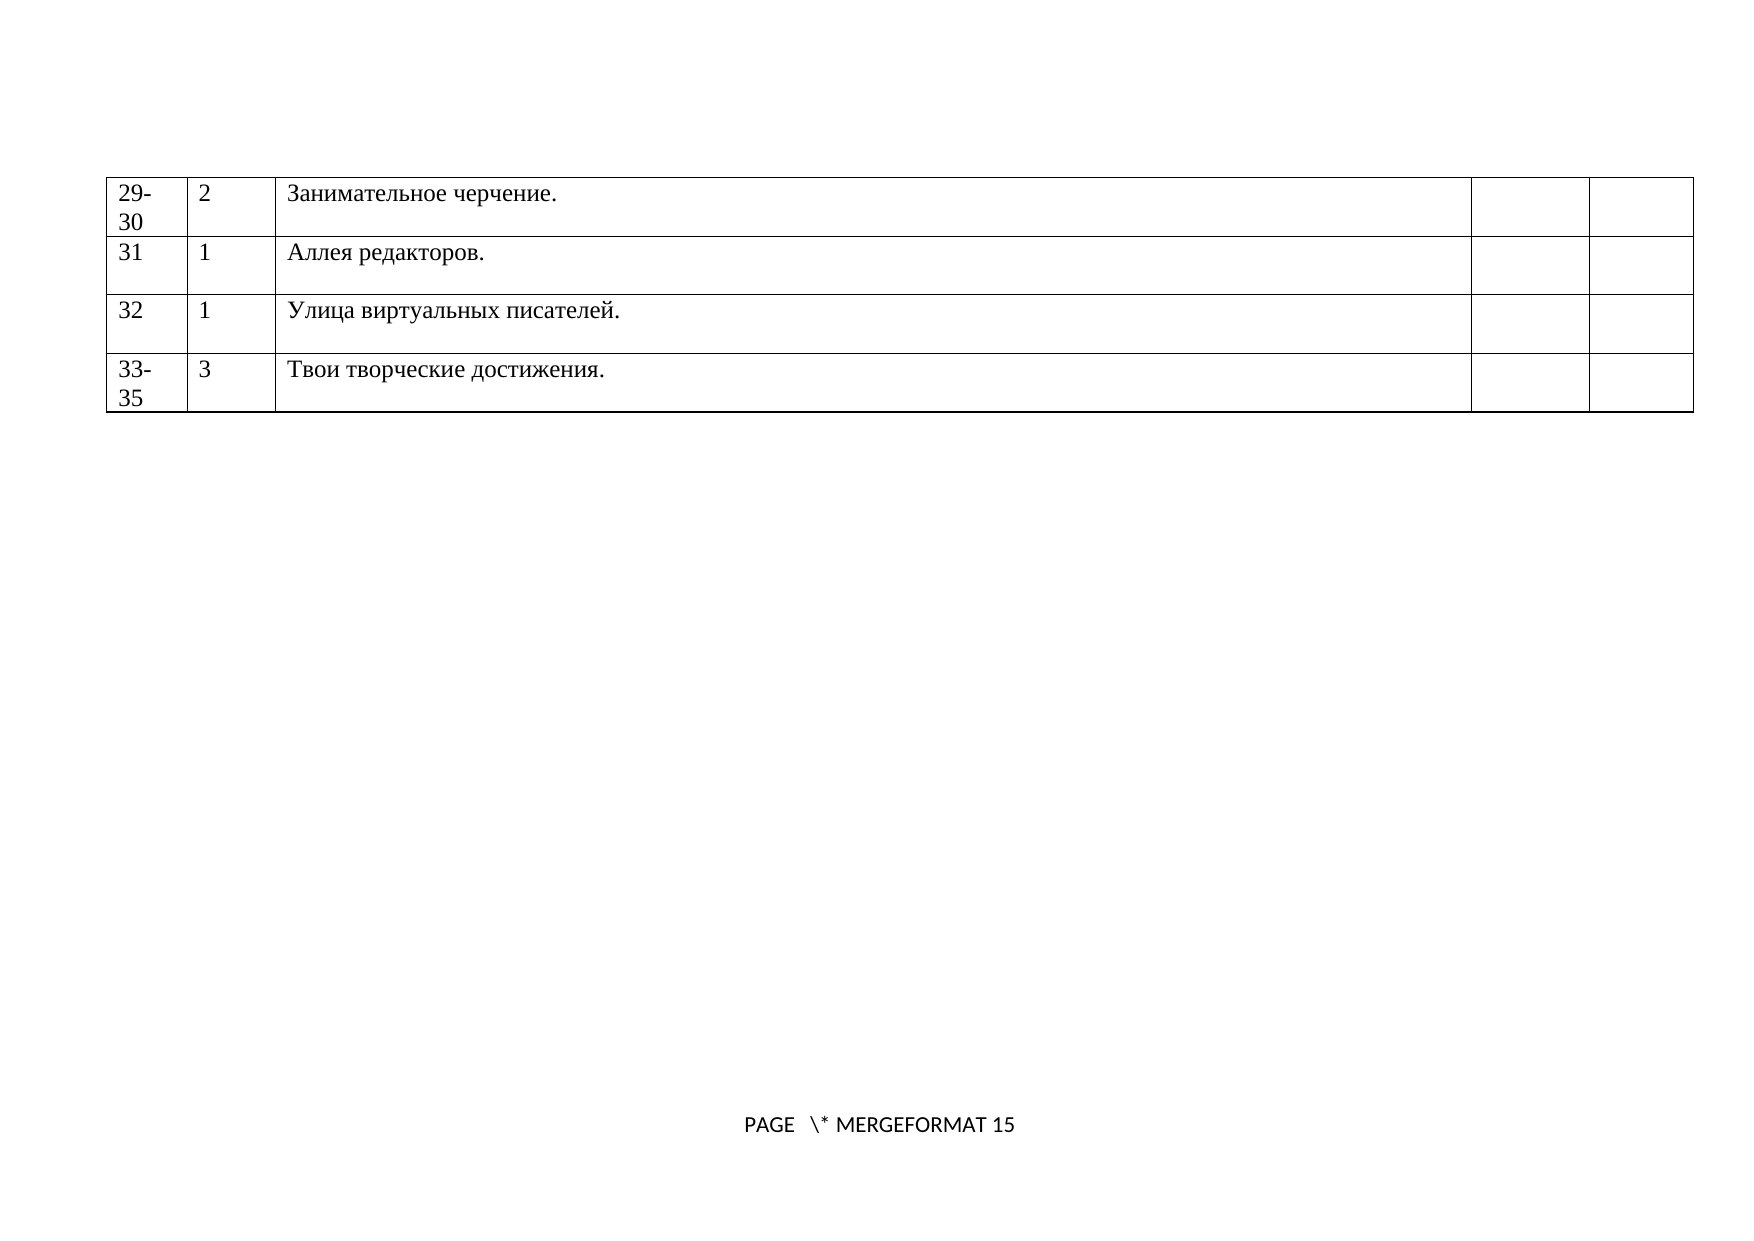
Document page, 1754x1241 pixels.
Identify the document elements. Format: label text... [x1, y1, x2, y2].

table_cell 31 [107, 237, 187, 294]
table_cell 32 [107, 295, 187, 353]
table_cell 3 [188, 354, 275, 411]
table_cell [1472, 178, 1589, 236]
table_cell Аллея редакторов. [276, 237, 1471, 294]
table_cell [1590, 237, 1693, 294]
table_cell Улица виртуальных писателей. [276, 295, 1471, 353]
table_cell [1472, 237, 1589, 294]
table_cell [1590, 178, 1693, 236]
table_cell Занимательное черчение. [276, 178, 1471, 236]
table_cell [1590, 295, 1693, 353]
table_cell [1472, 354, 1589, 411]
table_cell Твои творческие достижения. [276, 354, 1471, 411]
table_cell 33-35 [107, 354, 187, 411]
table_cell 1 [188, 295, 275, 353]
table_cell 2 [188, 178, 275, 236]
table_cell [1472, 295, 1589, 353]
table_cell [1590, 354, 1693, 411]
table_cell 1 [188, 237, 275, 294]
table_cell 29-30 [107, 178, 187, 236]
